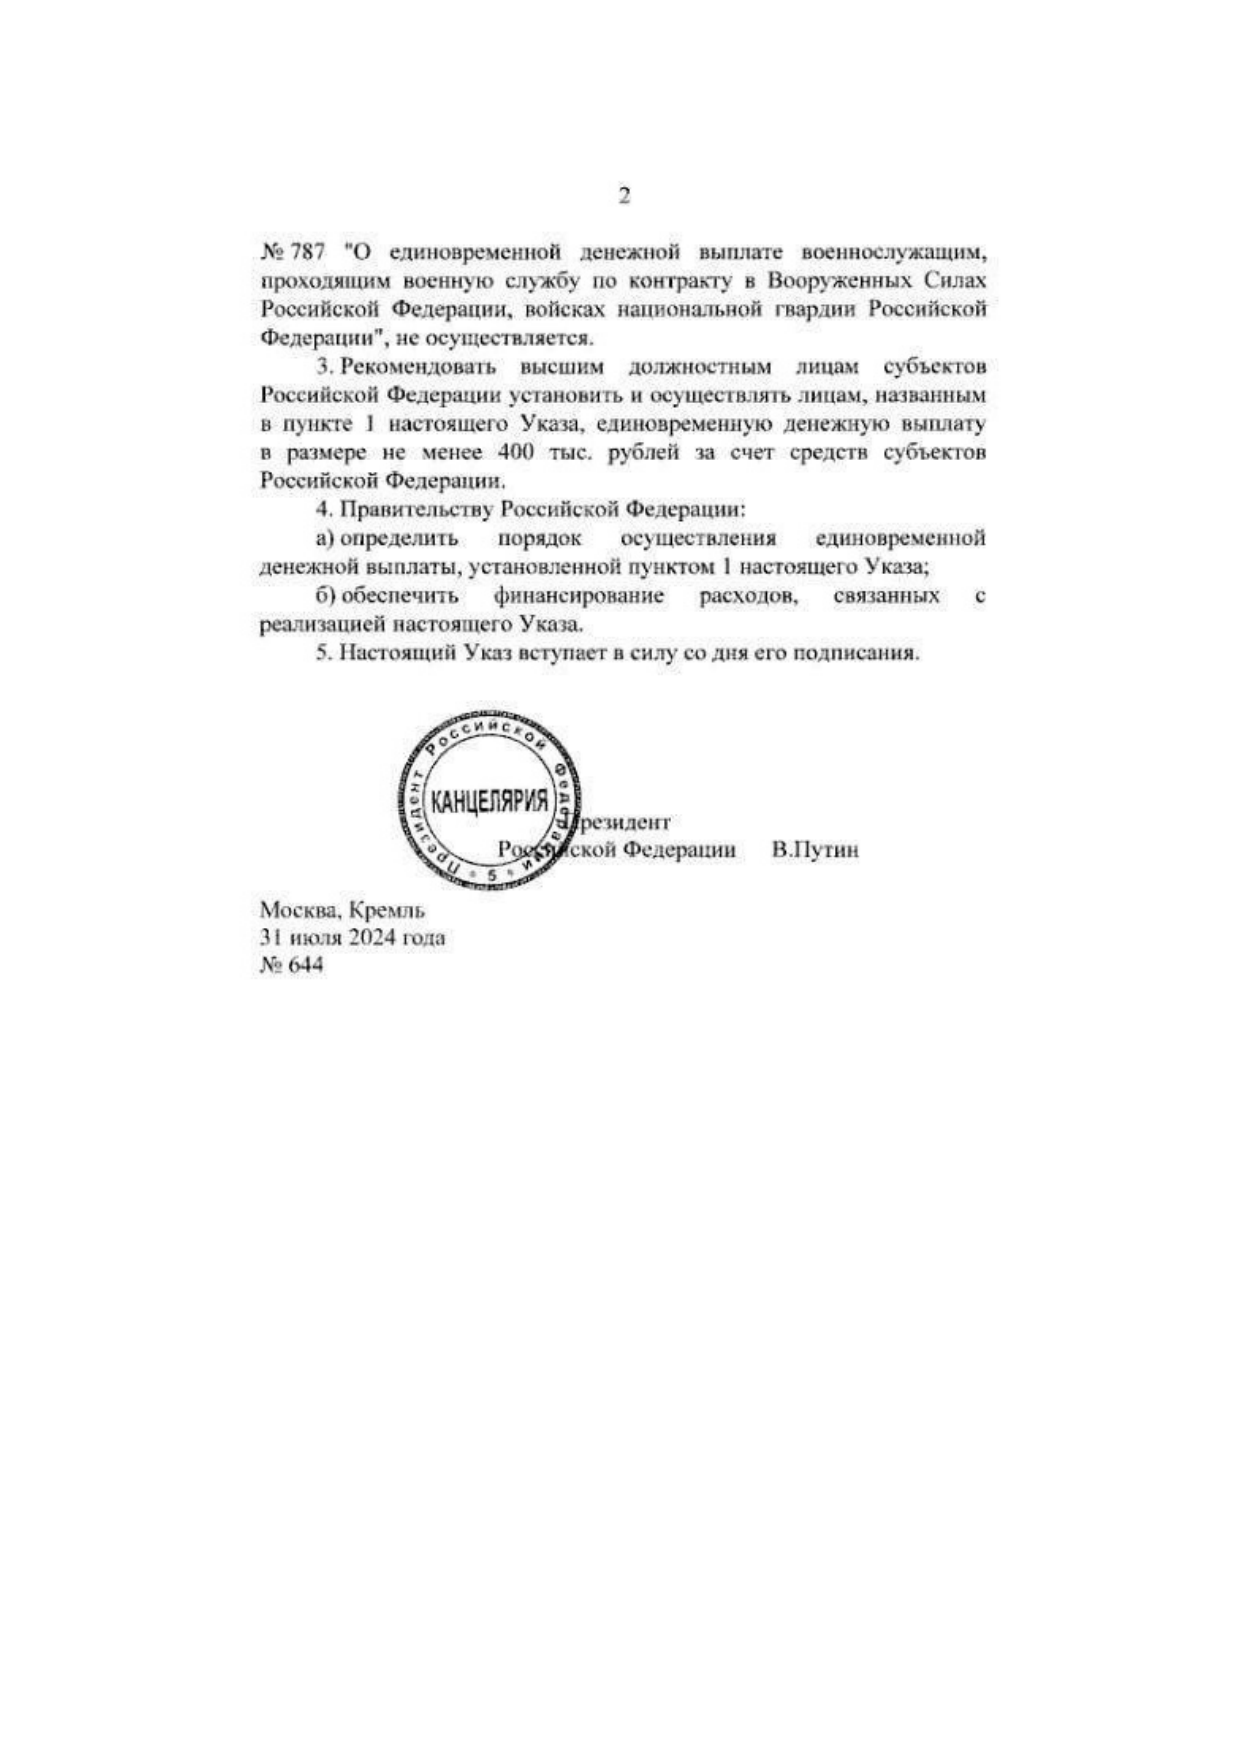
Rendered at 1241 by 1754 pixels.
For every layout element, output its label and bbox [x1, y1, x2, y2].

picture [177, 118, 1070, 1459]
